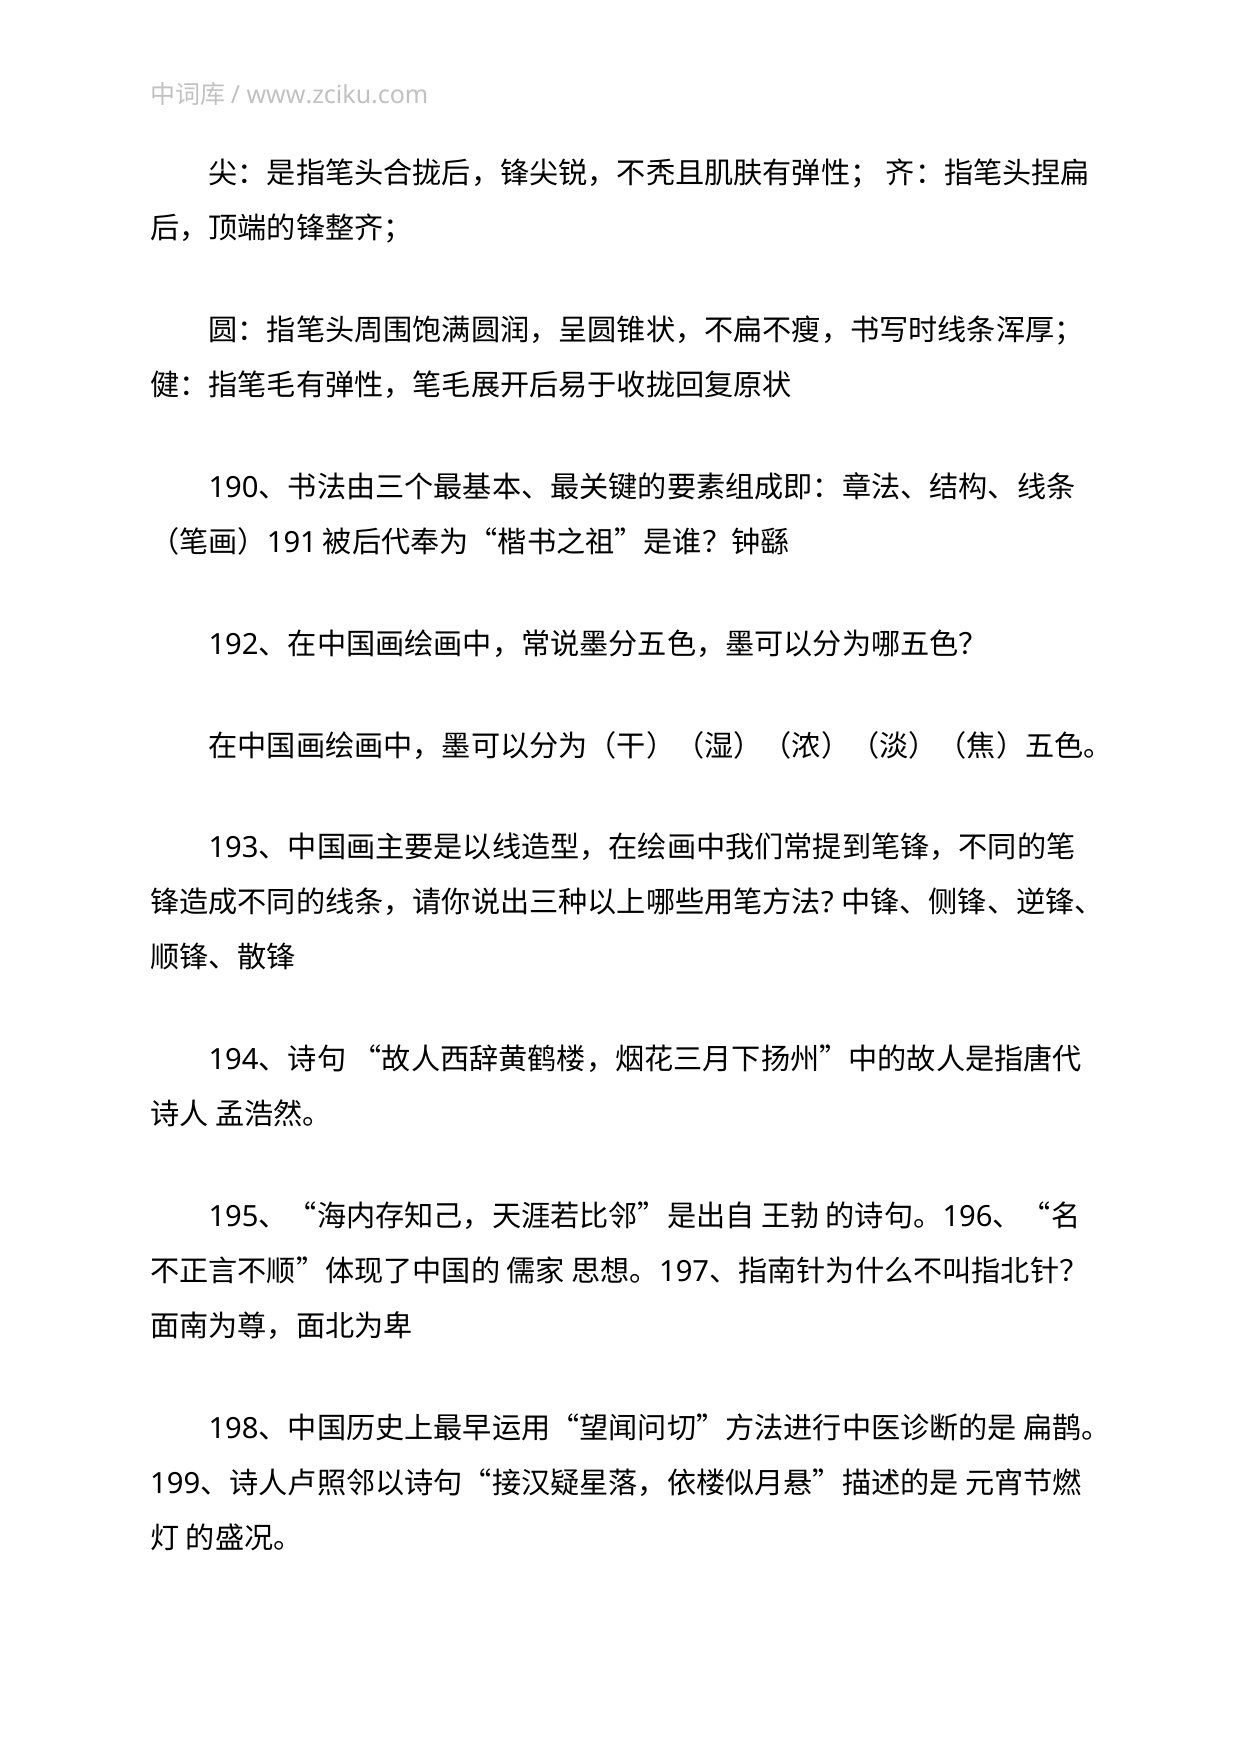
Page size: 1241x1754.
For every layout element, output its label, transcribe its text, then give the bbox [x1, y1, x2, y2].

text 198、中国历史上最早运用“望闻问切”方法进行中医诊断的是 扁鹊。199、诗人卢照邻以诗句“接汉疑星落，依楼似月悬”描述的是 元宵节燃灯 的盛况。 [150, 1404, 1090, 1557]
text 尖：是指笔头合拢后，锋尖锐，不秃且肌肤有弹性； 齐：指笔头捏扁后，顶端的锋整齐； [150, 150, 1090, 247]
text 190、书法由三个最基本、最关键的要素组成即：章法、结构、线条（笔画）191被后代奉为“楷书之祖”是谁？钟繇 [150, 463, 1090, 561]
text 194、诗句 “故人西辞黄鹤楼，烟花三月下扬州”中的故人是指唐代诗人 孟浩然。 [150, 1036, 1090, 1133]
text 圆：指笔头周围饱满圆润，呈圆锥状，不扁不瘦，书写时线条浑厚； 健：指笔毛有弹性，笔毛展开后易于收拢回复原状 [150, 307, 1090, 404]
text 195、“海内存知己，天涯若比邻”是出自 王勃 的诗句。196、“名不正言不顺”体现了中国的 儒家 思想。197、指南针为什么不叫指北针？面南为尊，面北为卑 [150, 1193, 1090, 1345]
text 192、在中国画绘画中，常说墨分五色，墨可以分为哪五色？ [150, 620, 1090, 663]
text 193、中国画主要是以线造型，在绘画中我们常提到笔锋，不同的笔锋造成不同的线条，请你说出三种以上哪些用笔方法? 中锋、侧锋、逆锋、顺锋、散锋 [150, 824, 1090, 976]
text 在中国画绘画中，墨可以分为（干）（湿）（浓）（淡）（焦）五色。 [150, 722, 1090, 764]
